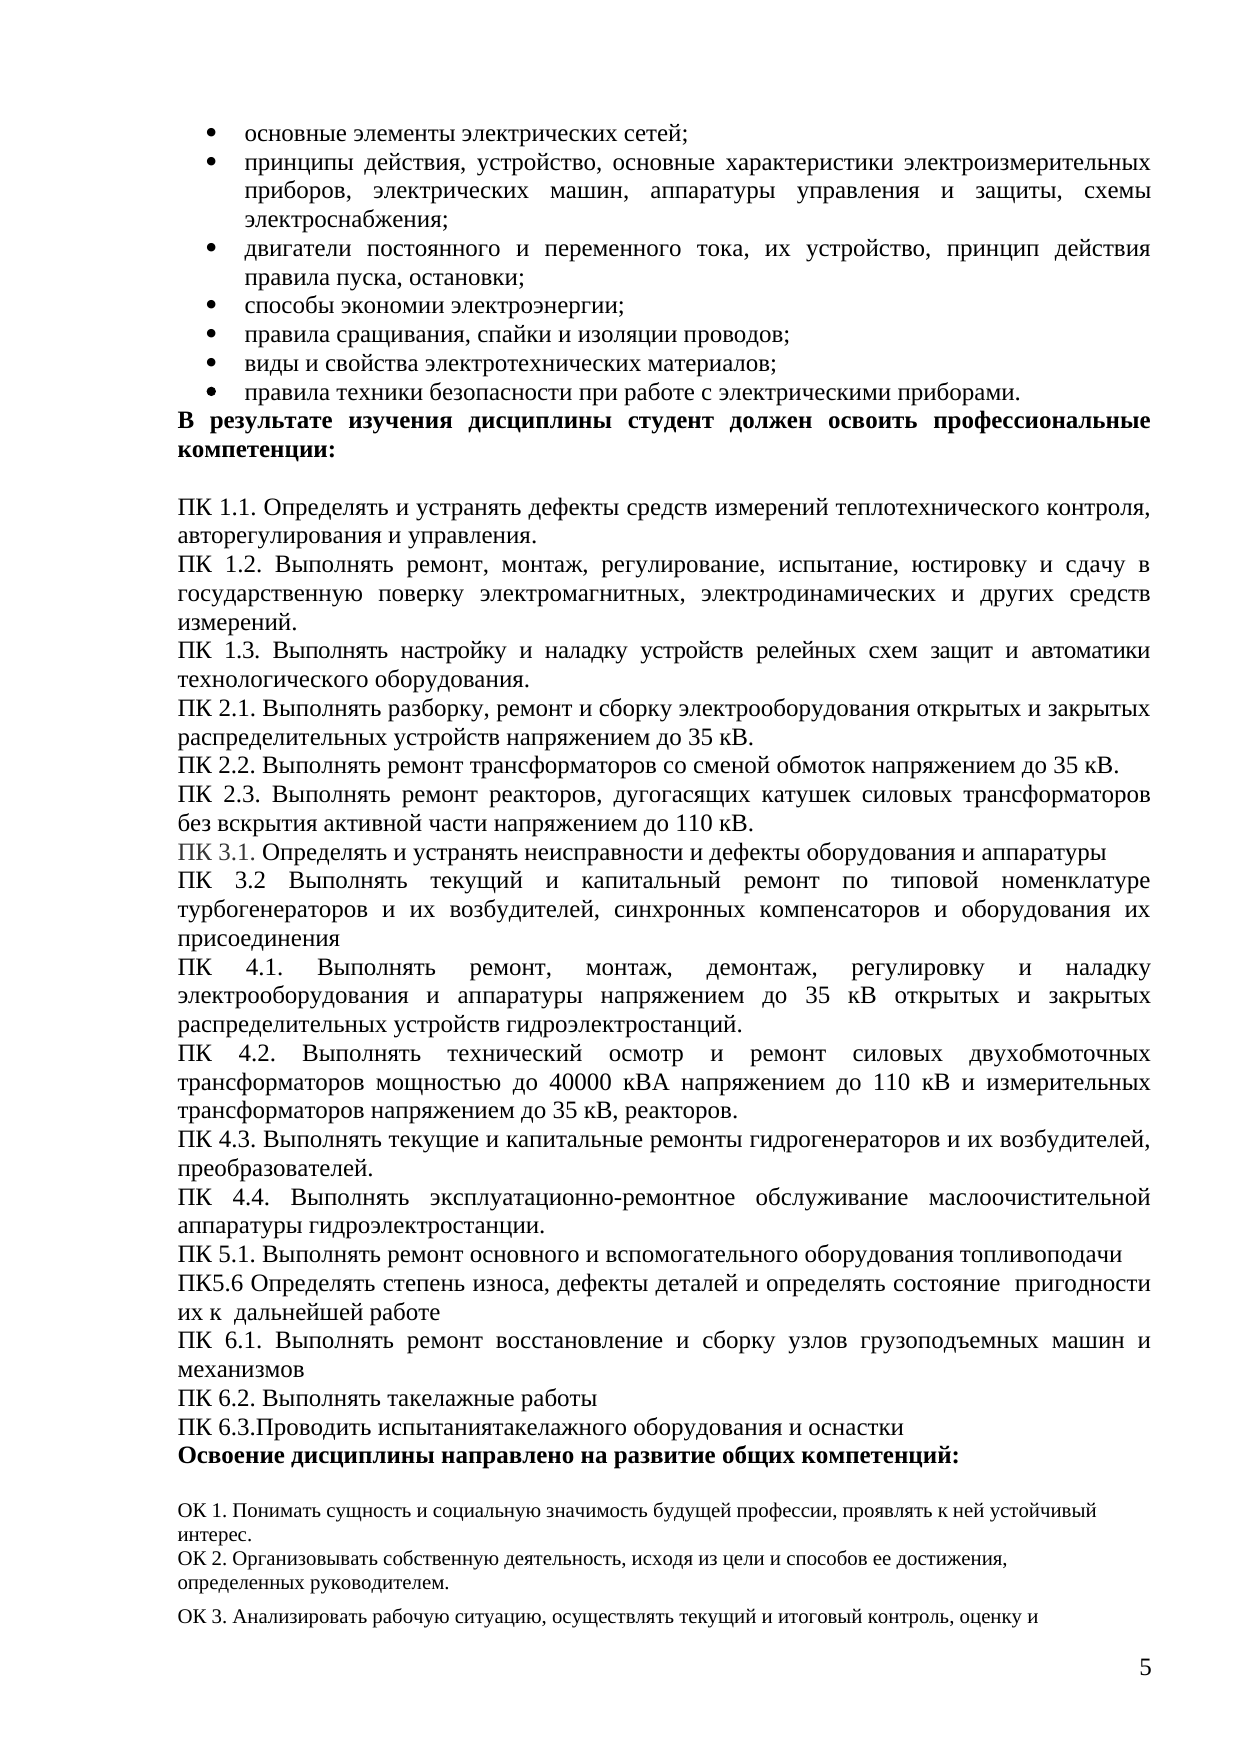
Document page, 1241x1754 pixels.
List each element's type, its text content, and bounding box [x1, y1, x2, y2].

text ПК 2.2. Выполнять ремонт трансформаторов со сменой обмоток напряжением до 35 кВ. [177, 751, 1152, 779]
list способы экономии электроэнергии; [207, 291, 1152, 319]
text ПК5.6 Определять степень износа, дефекты деталей и определять состояние пригодности их к дальнейшей работе [177, 1268, 1152, 1326]
table_header ОК 1. Понимать сущность и социальную значимость будущей профессии, проявлять к ней устойчивый интерес. [166, 1498, 1122, 1546]
text ПК 5.1. Выполнять ремонт основного и вспомогательного оборудования топливоподачи [177, 1239, 1152, 1268]
text ПК 4.1. Выполнять ремонт, монтаж, демонтаж, регулировку и наладку электрооборудования и аппаратуры напряжением до 35 кВ открытых и закрытых распределительных устройств гидроэлектростанций. [177, 952, 1152, 1038]
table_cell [166, 1604, 1122, 1636]
list двигатели постоянного и переменного тока, их устройство, принцип действия правила пуска, остановки; [207, 233, 1152, 291]
list виды и свойства электротехнических материалов; [207, 348, 1152, 377]
list основные элементы электрических сетей; [207, 118, 1152, 147]
text ПК 4.2. Выполнять технический осмотр и ремонт силовых двухобмоточных трансформаторов мощностью до 40000 кВА напряжением до 110 кВ и измерительных трансформаторов напряжением до 35 кВ, реакторов. [177, 1038, 1152, 1124]
text ПК 1.2. Выполнять ремонт, монтаж, регулирование, испытание, юстировку и сдачу в государственную поверку электромагнитных, электродинамических и других средств измерений. [177, 549, 1152, 636]
text ПК 6.2. Выполнять такелажные работы [177, 1383, 1152, 1412]
text ПК 4.4. Выполнять эксплуатационно-ремонтное обслуживание маслоочистительной аппаратуры гидроэлектростанции. [177, 1182, 1152, 1239]
text ПК 4.3. Выполнять текущие и капитальные ремонты гидрогенераторов и их возбудителей, преобразователей. [177, 1124, 1152, 1182]
text ПК 6.3.Проводить испытаниятакелажного оборудования и оснастки [177, 1412, 1152, 1441]
list принципы действия, устройство, основные характеристики электроизмерительных приборов, электрических машин, аппаратуры управления и защиты, схемы электроснабжения; [207, 147, 1152, 233]
text ПК 2.3. Выполнять ремонт реакторов, дугогасящих катушек силовых трансформаторов без вскрытия активной части напряжением до 110 кВ. [177, 779, 1152, 837]
text ПК 1.1. Определять и устранять дефекты средств измерений теплотехнического контроля, авторегулирования и управления. [177, 492, 1152, 549]
list правила сращивания, спайки и изоляции проводов; [207, 319, 1152, 348]
list правила техники безопасности при работе с электрическими приборами. [207, 377, 1152, 406]
text ПК 3.1. Определять и устранять неисправности и дефекты оборудования и аппаратуры [177, 837, 1152, 866]
text ПК 3.2 Выполнять текущий и капитальный ремонт по типовой номенклатуре турбогенераторов и их возбудителей, синхронных компенсаторов и оборудования их присоединения [177, 866, 1152, 952]
text Освоение дисциплины направлено на развитие общих компетенций: [177, 1441, 1152, 1469]
text ПК 1.3. Выполнять настройку и наладку устройств релейных схем защит и автоматики технологического оборудования. [177, 636, 1152, 693]
text В результате изучения дисциплины студент должен освоить профессиональные компетенции: [177, 406, 1152, 463]
table_cell ОК 2. Организовывать собственную деятельность, исходя из цели и способов ее достижения, определенных руководителем. [166, 1546, 1122, 1604]
text ПК 2.1. Выполнять разборку, ремонт и сборку электрооборудования открытых и закрытых распределительных устройств напряжением до 35 кВ. [177, 693, 1152, 751]
text ПК 6.1. Выполнять ремонт восстановление и сборку узлов грузоподъемных машин и механизмов [177, 1326, 1152, 1383]
